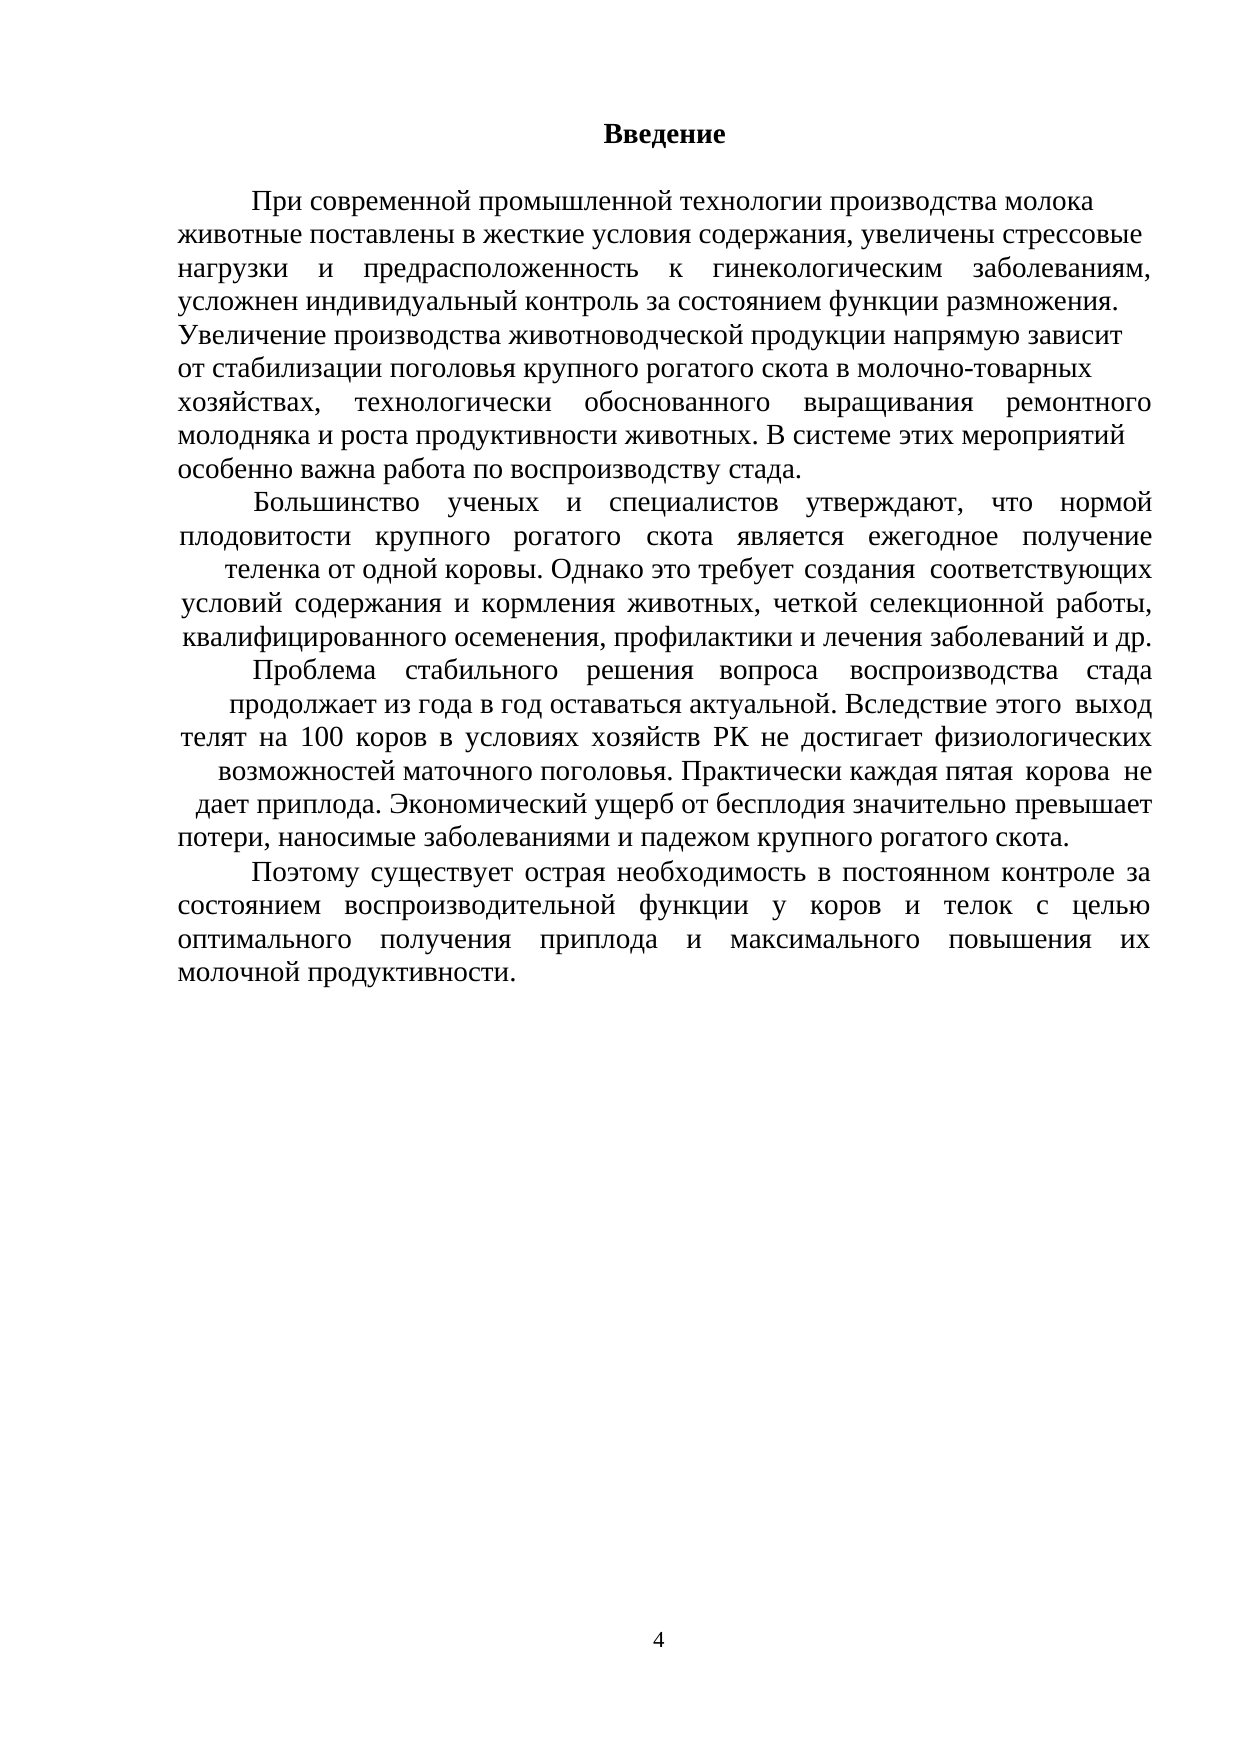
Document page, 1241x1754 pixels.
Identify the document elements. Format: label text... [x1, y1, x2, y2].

text Большинство ученых и специалистов утверждают, что нормой плодовитости крупного рогатого скота является ежегодное получение теленка от одной коровы. Однако это требует создания соответствующих условий содержания и кормления животных, четкой селекционной работы, квалифицированного осеменения, профилактики и лечения заболеваний и др. Проблема стабильного решения вопроса воспроизводства стада продолжает из года в год оставаться актуальной. Вследствие этого выход телят на 100 коров в условиях хозяйств РК не достигает физиологических возможностей маточного поголовья. Практически каждая пятая корова не дает приплода. Экономический ущерб от бесплодия значительно превышает [177, 484, 1152, 820]
text Поэтому существует острая необходимость в постоянном контроле за состоянием воспроизводительной функции у коров и телок с целью оптимального получения приплода и максимального повышения их молочной продуктивности. [177, 854, 1152, 988]
subtitle Введение [603, 116, 1169, 149]
text потери, наносимые заболеваниями и падежом крупного рогатого скота. [177, 820, 1169, 854]
text При современной промышленной технологии производства молока животные поставлены в жесткие условия содержания, увеличены стрессовые нагрузки и предрасположенность к гинекологическим заболеваниям, усложнен индивидуальный контроль за состоянием функции размножения. Увеличение производства животноводческой продукции напрямую зависит от стабилизации поголовья крупного рогатого скота в молочно-товарных хозяйствах, технологически обоснованного выращивания ремонтного молодняка и роста продуктивности животных. В системе этих мероприятий особенно важна работа по воспроизводству стада. [177, 183, 1152, 484]
